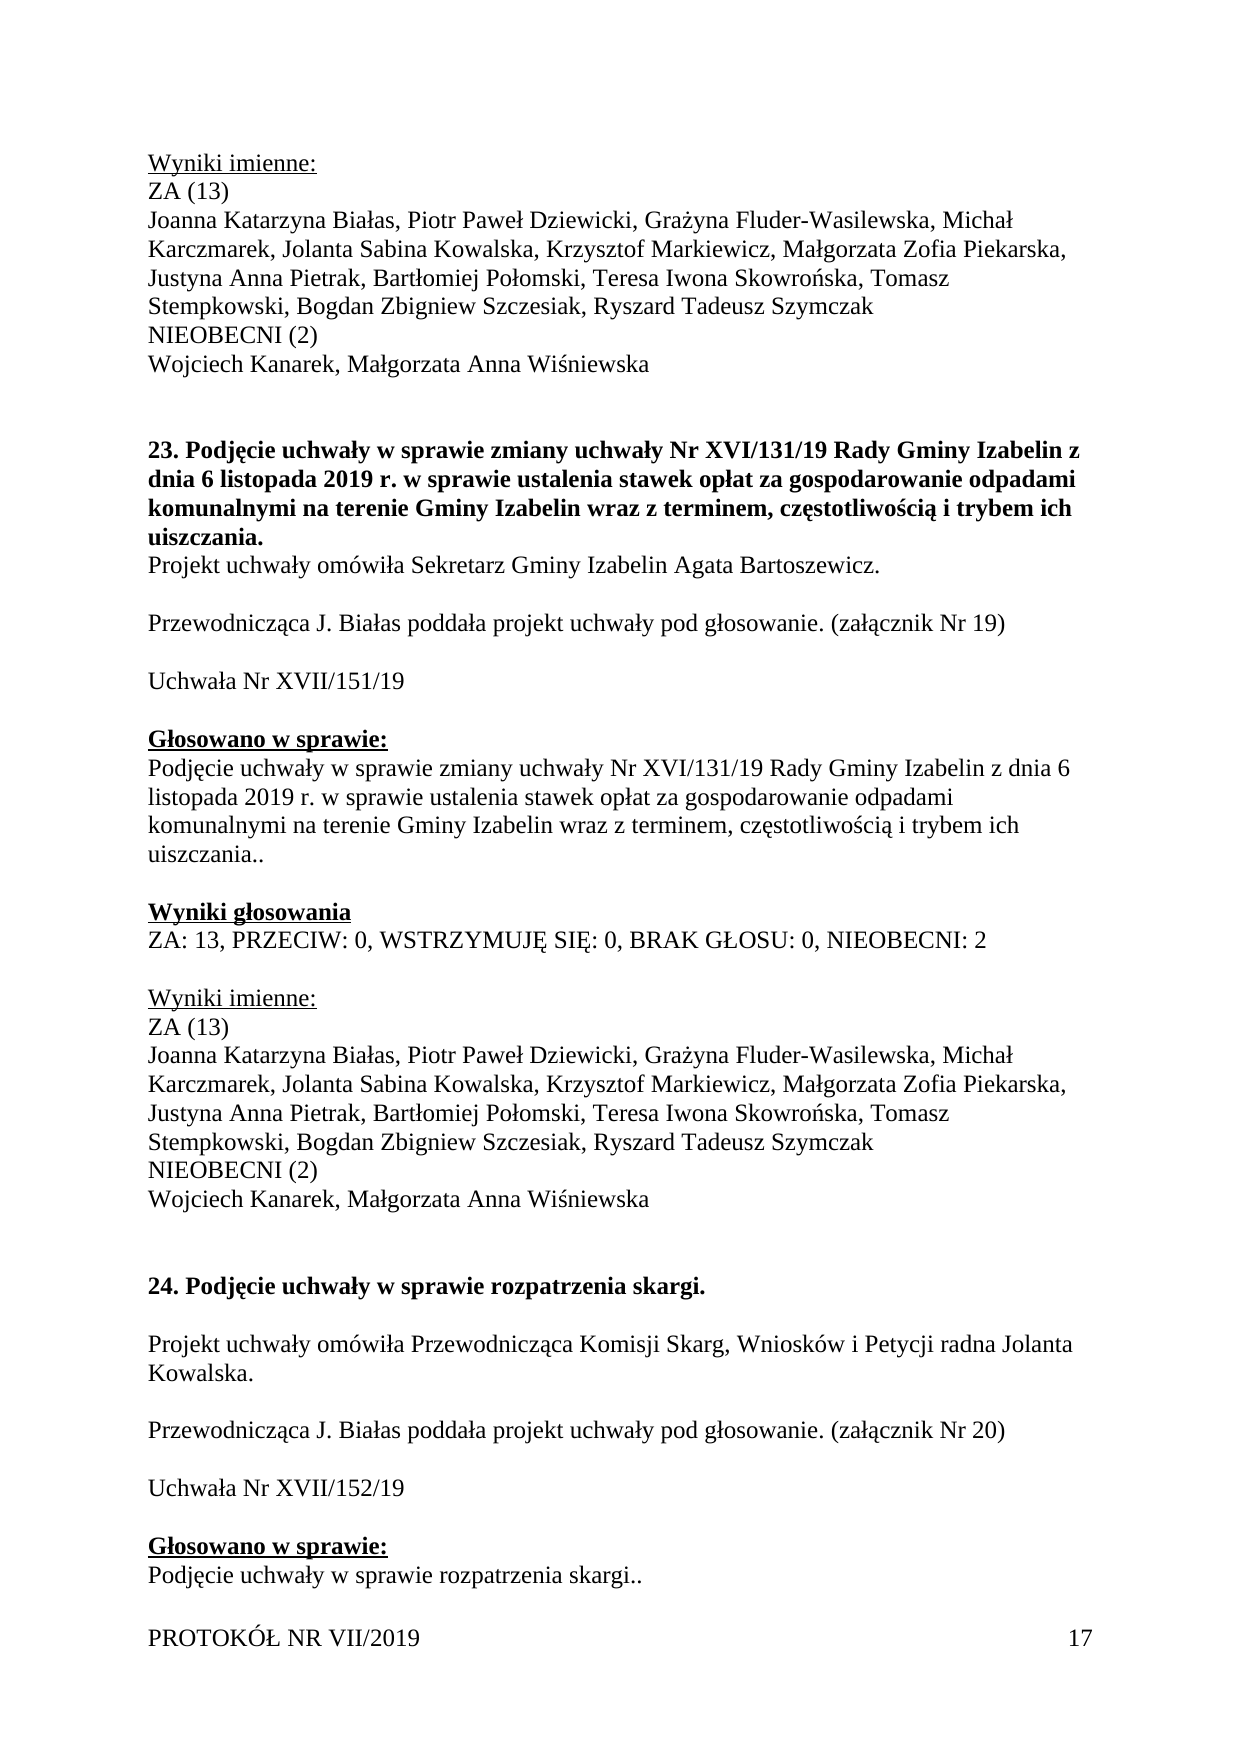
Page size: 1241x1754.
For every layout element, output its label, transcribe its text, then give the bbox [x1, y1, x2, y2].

text Przewodnicząca J. Białas poddała projekt uchwały pod głosowanie. (załącznik Nr 19) [148, 608, 1093, 637]
text Uchwała Nr XVII/152/19 [148, 1473, 1093, 1502]
text 23. Podjęcie uchwały w sprawie zmiany uchwały Nr XVI/131/19 Rady Gminy Izabelin z dnia 6 listopada 2019 r. w sprawie ustalenia stawek opłat za gospodarowanie odpadami komunalnymi na terenie Gminy Izabelin wraz z terminem, częstotliwością i trybem ich uiszczania. Projekt uchwały omówiła Sekretarz Gminy Izabelin Agata Bartoszewicz. [148, 436, 1093, 579]
text 24. Podjęcie uchwały w sprawie rozpatrzenia skargi. [148, 1271, 1093, 1300]
text Uchwała Nr XVII/151/19 [148, 666, 1093, 695]
text Przewodnicząca J. Białas poddała projekt uchwały pod głosowanie. (załącznik Nr 20) [148, 1416, 1093, 1444]
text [148, 1531, 1093, 1589]
text Projekt uchwały omówiła Przewodnicząca Komisji Skarg, Wniosków i Petycji radna Jolanta Kowalska. [148, 1329, 1093, 1386]
text Głosowano w sprawie: Podjęcie uchwały w sprawie zmiany uchwały Nr XVI/131/19 Rady Gminy Izabelin z dnia 6 listopada 2019 r. w sprawie ustalenia stawek opłat za gospodarowanie odpadami komunalnymi na terenie Gminy Izabelin wraz z terminem, częstotliwością i trybem ich uiszczania.. Wyniki głosowania ZA: 13, PRZECIW: 0, WSTRZYMUJĘ SIĘ: 0, BRAK GŁOSU: 0, NIEOBECNI: 2 Wyniki imienne: ZA (13) Joanna Katarzyna Białas, Piotr Paweł Dziewicki, Grażyna Fluder-Wasilewska, Michał Karczmarek, Jolanta Sabina Kowalska, Krzysztof Markiewicz, Małgorzata Zofia Piekarska, Justyna Anna Pietrak, Bartłomiej Połomski, Teresa Iwona Skowrońska, Tomasz Stempkowski, Bogdan Zbigniew Szczesiak, Ryszard Tadeusz Szymczak NIEOBECNI (2) Wojciech Kanarek, Małgorzata Anna Wiśniewska [148, 724, 1093, 1242]
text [148, 148, 1093, 406]
